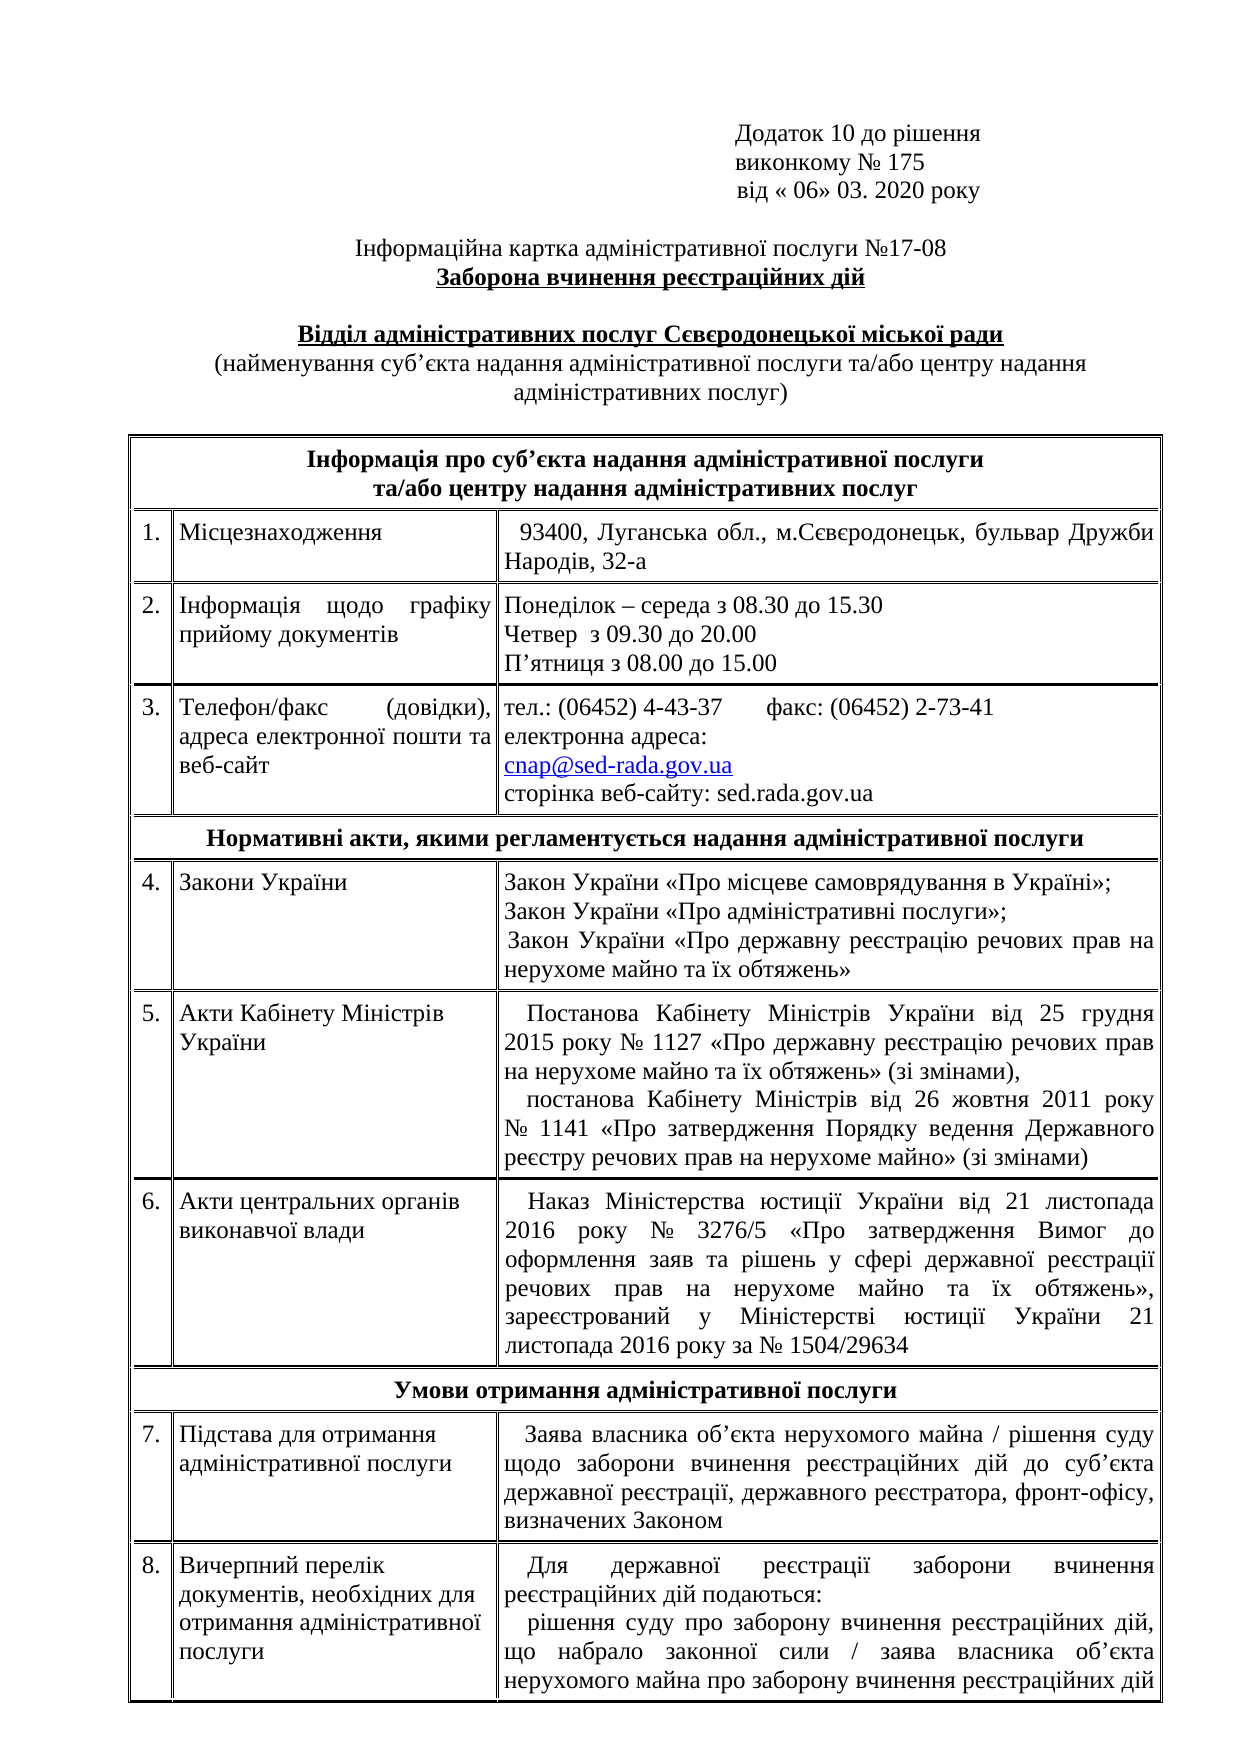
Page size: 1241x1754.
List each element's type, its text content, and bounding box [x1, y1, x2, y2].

table_cell Постанова Кабінету Міністрів України від 25 грудня 2015 року № 1127 «Про державну реєстрацію речових прав на нерухоме майно та їх обтяжень» (зі змінами), постанова Кабінету Міністрів від 26 жовтня 2011 року № 1141 «Про затвердження Порядку ведення Державного реєстру речових прав на нерухоме майно» (зі змінами) [498, 989, 1161, 1177]
table_cell 8. [131, 1540, 173, 1700]
table_cell Місцезнаходження [174, 511, 496, 581]
table_cell 4. [131, 858, 171, 989]
table_cell 3. [129, 683, 171, 813]
table_cell 6. [131, 1177, 171, 1365]
text від « 06» 03. 2020 року [129, 176, 1172, 204]
table_cell 93400, Луганська обл., м.Сєвєродонецьк, бульвар Дружби Народів, 32-а [498, 508, 1161, 581]
table_cell тел.: (06452) 4-43-37 факс: (06452) 2-73-41 електронна адреса: cnap@sed-rada.gov.ua сторінка веб-сайту: sed.rada.gov.ua [499, 683, 1161, 813]
table_cell 7. [129, 1410, 173, 1540]
text Додаток 10 до рішення [735, 118, 1172, 147]
table_cell Телефон/факс (довідки), адреса електронної пошти та веб-сайт [174, 686, 496, 813]
table_cell 5. [129, 989, 173, 1177]
text Заборона вчинення реєстраційних дій [129, 262, 1172, 291]
table_cell Умови отримання адміністративної послуги [131, 1365, 1160, 1410]
table_cell 2. [129, 581, 173, 683]
table_cell Понеділок – середа з 08.30 до 15.30 Четвер з 09.30 до 20.00 П’ятниця з 08.00 до 15.00 [498, 581, 1161, 683]
table_cell Наказ Міністерства юстиції України від 21 листопада 2016 року № 3276/5 «Про затвердження Вимог до оформлення заяв та рішень у сфері державної реєстрації речових прав на нерухоме майно та їх обтяжень», зареєстрований у Міністерстві юстиції України 21 листопада 2016 року за № 1504/29634 [499, 1177, 1160, 1365]
table_cell Нормативні акти, якими регламентується надання адміністративної послуги [131, 814, 1160, 858]
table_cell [173, 1544, 498, 1700]
table_cell 1. [129, 508, 173, 581]
table_cell Заява власника об’єкта нерухомого майна / рішення суду щодо заборони вчинення реєстраційних дій до суб’єкта державної реєстрації, державного реєстратора, фронт-офісу, визначених Законом [498, 1410, 1161, 1540]
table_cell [498, 1540, 1160, 1700]
table_header Інформація про суб’єкта надання адміністративної послуги та/або центру надання адміністративних послуг [131, 438, 1160, 508]
table_cell Акти Кабінету Міністрів України [174, 992, 496, 1177]
text виконкому № 175 [735, 147, 1172, 176]
table_cell Інформація щодо графіку прийому документів [174, 584, 496, 683]
text Інформаційна картка адміністративної послуги №17-08 [129, 233, 1172, 262]
table_cell Закон України «Про місцеве самоврядування в Україні»; Закон України «Про адміністративні послуги»; Закон України «Про державну реєстрацію речових прав на нерухоме майно та їх обтяжень» [499, 858, 1160, 989]
table_cell Закони України [174, 862, 496, 989]
table_cell Акти центральних органів виконавчої влади [174, 1180, 496, 1365]
text Відділ адміністративних послуг Сєвєродонецької міської ради [129, 319, 1172, 348]
table_cell Підстава для отримання адміністративної послуги [174, 1413, 496, 1540]
text (найменування суб’єкта надання адміністративної послуги та/або центру надання адміністративних послуг) [129, 348, 1172, 406]
